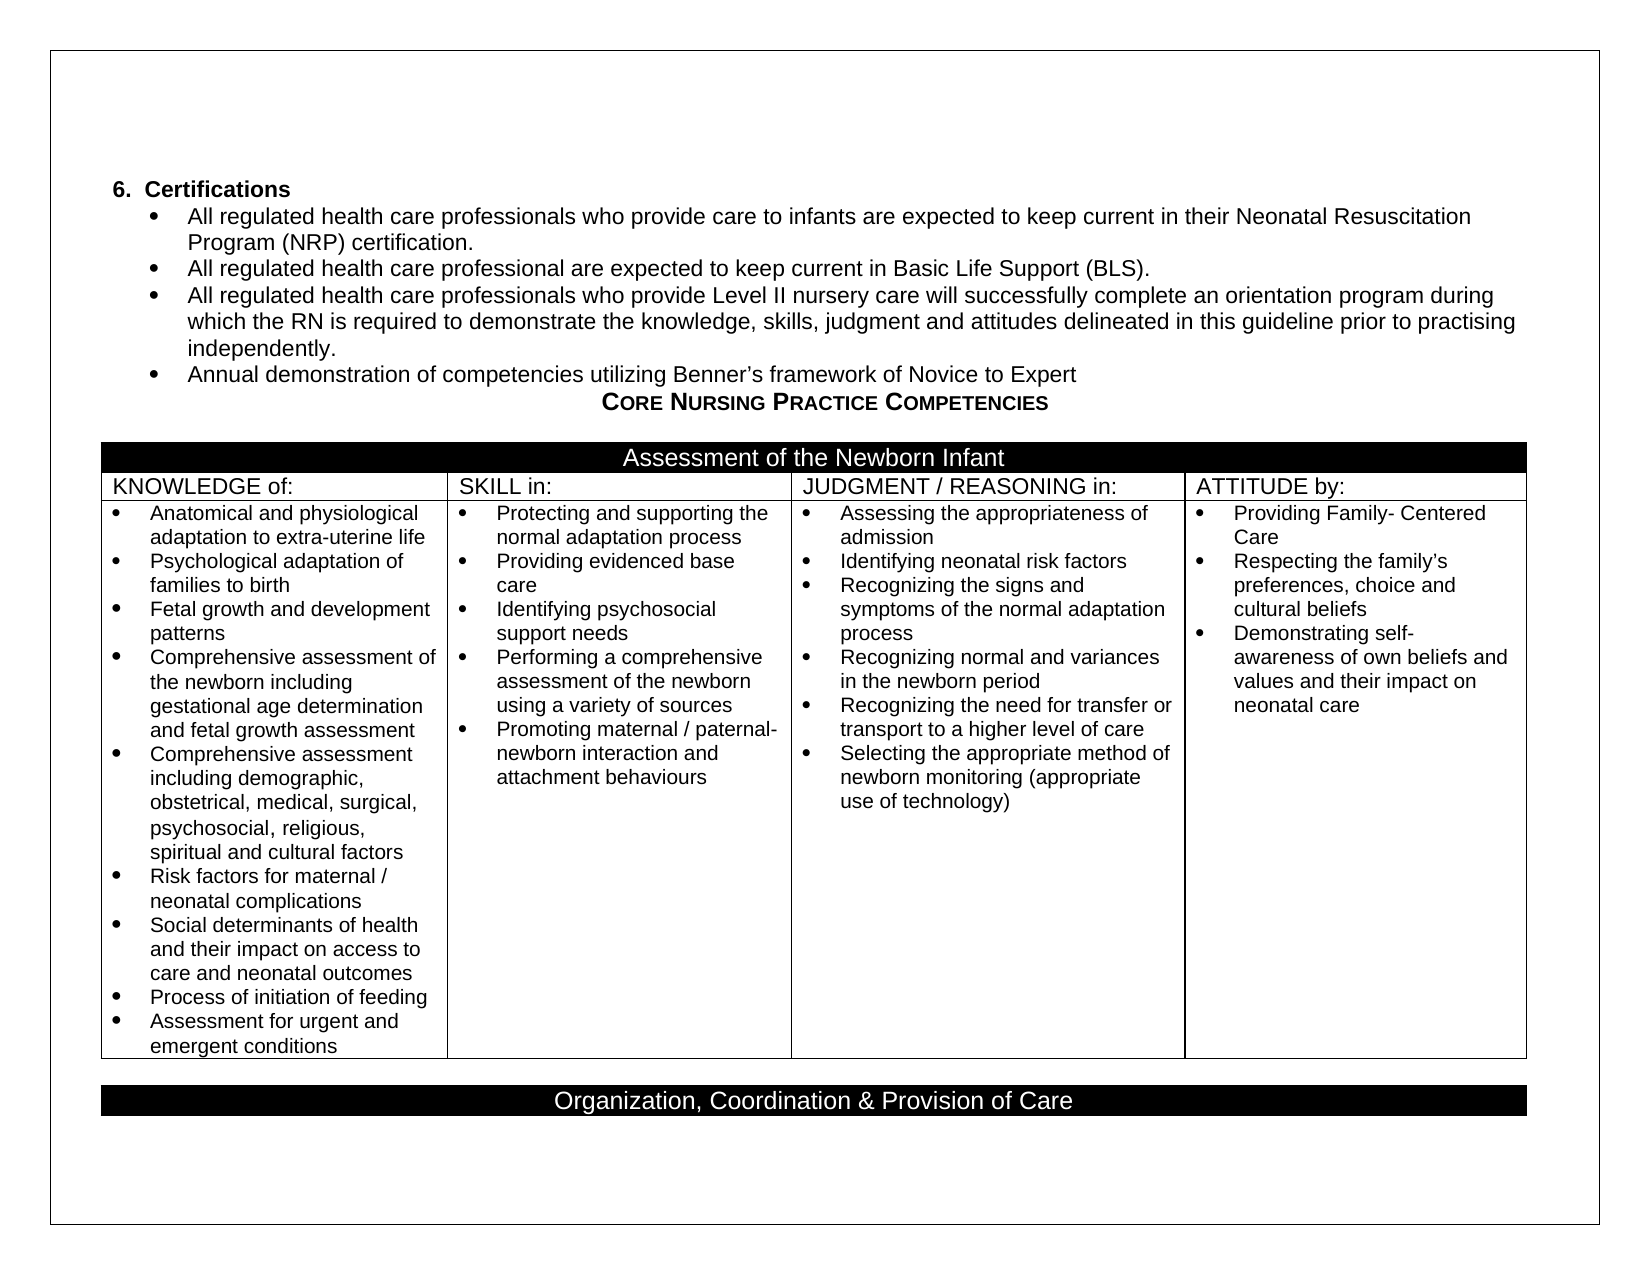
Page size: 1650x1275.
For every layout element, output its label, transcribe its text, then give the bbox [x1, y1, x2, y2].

table_cell Providing Family- Centered Care Respecting the family’s preferences, choice and cultural beliefs Demonstrating self-awareness of own beliefs and values and their impact on neonatal care [1186, 501, 1526, 1058]
table_header Organization, Coordination & Provision of Care [102, 1086, 1526, 1115]
table_cell Assessing the appropriateness of admission Identifying neonatal risk factors Recognizing the signs and symptoms of the normal adaptation process Recognizing normal and variances in the newborn period Recognizing the need for transfer or transport to a higher level of care Selecting the appropriate method of newborn monitoring (appropriate use of technology) [792, 501, 1184, 1058]
list All regulated health care professional are expected to keep current in Basic Life Support (BLS). [150, 255, 1537, 282]
table_cell SKILL in: [448, 473, 791, 499]
text Core Nursing Practice Competencies [112, 387, 1537, 416]
table_cell Anatomical and physiological adaptation to extra-uterine life Psychological adaptation of families to birth Fetal growth and development patterns Comprehensive assessment of the newborn including gestational age determination and fetal growth assessment Comprehensive assessment including demographic, obstetrical, medical, surgical, psychosocial, religious, spiritual and cultural factors Risk factors for maternal / neonatal complications Social determinants of health and their impact on access to care and neonatal outcomes Process of initiation of feeding Assessment for urgent and emergent conditions [102, 501, 447, 1058]
table_cell ATTITUDE by: [1186, 473, 1526, 499]
table_header Assessment of the Newborn Infant [102, 443, 1526, 472]
text 6. Certifications [112, 176, 1537, 203]
table_cell JUDGMENT / REASONING in: [792, 473, 1184, 499]
list All regulated health care professionals who provide Level II nursery care will successfully complete an orientation program during which the RN is required to demonstrate the knowledge, skills, judgment and attitudes delineated in this guideline prior to practising independently. [150, 282, 1537, 361]
table_cell KNOWLEDGE of: [102, 473, 447, 499]
list All regulated health care professionals who provide care to infants are expected to keep current in their Neonatal Resuscitation Program (NRP) certification. [150, 203, 1537, 255]
table_cell Protecting and supporting the normal adaptation process Providing evidenced base care Identifying psychosocial support needs Performing a comprehensive assessment of the newborn using a variety of sources Promoting maternal / paternal-newborn interaction and attachment behaviours [448, 501, 791, 1058]
list Annual demonstration of competencies utilizing Benner’s framework of Novice to Expert [150, 361, 1537, 387]
